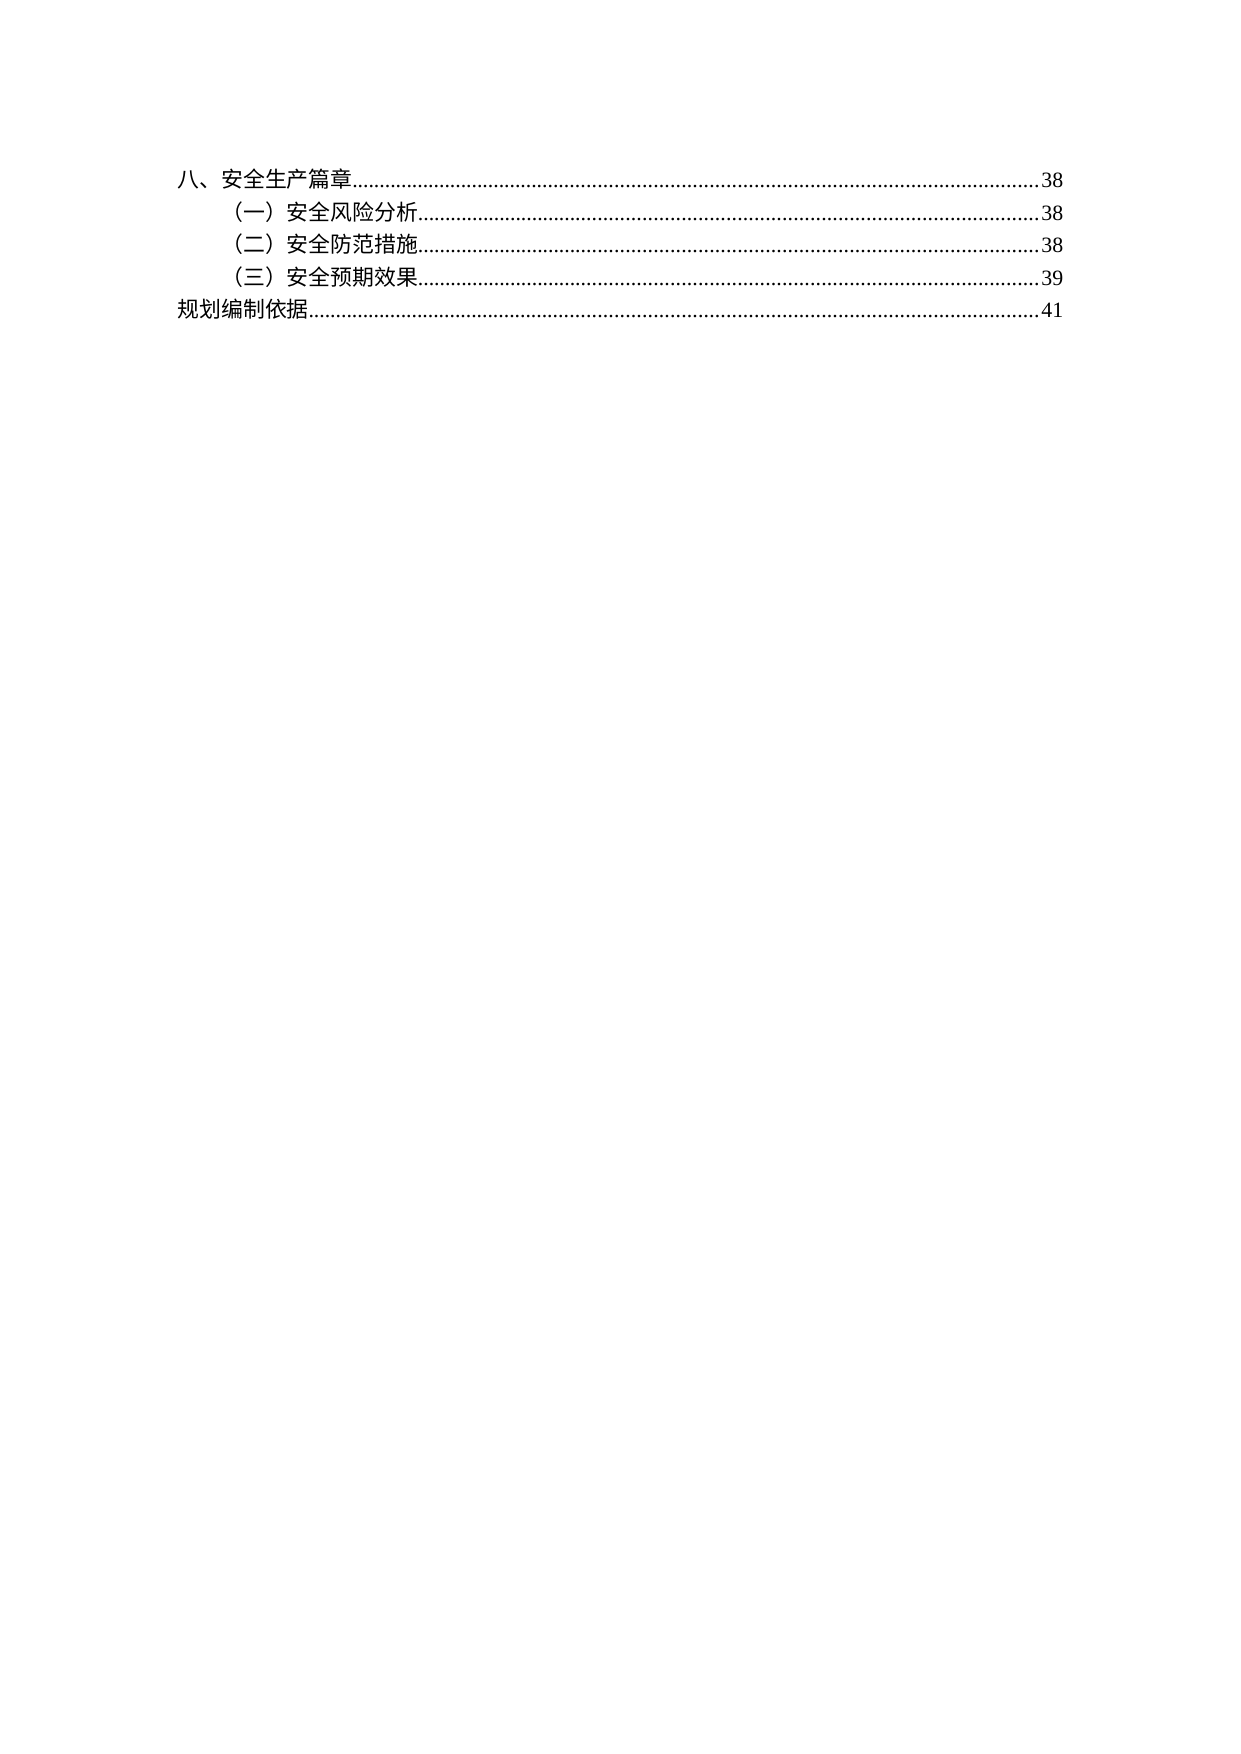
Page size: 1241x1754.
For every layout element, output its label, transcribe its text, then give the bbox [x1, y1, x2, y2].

text （三）安全预期效果 39 [221, 259, 1063, 292]
text （二）安全防范措施 38 [221, 227, 1063, 259]
text 规划编制依据 41 [177, 292, 1063, 324]
text 八、安全生产篇章 38 [177, 162, 1063, 194]
text （一）安全风险分析 38 [221, 194, 1063, 227]
